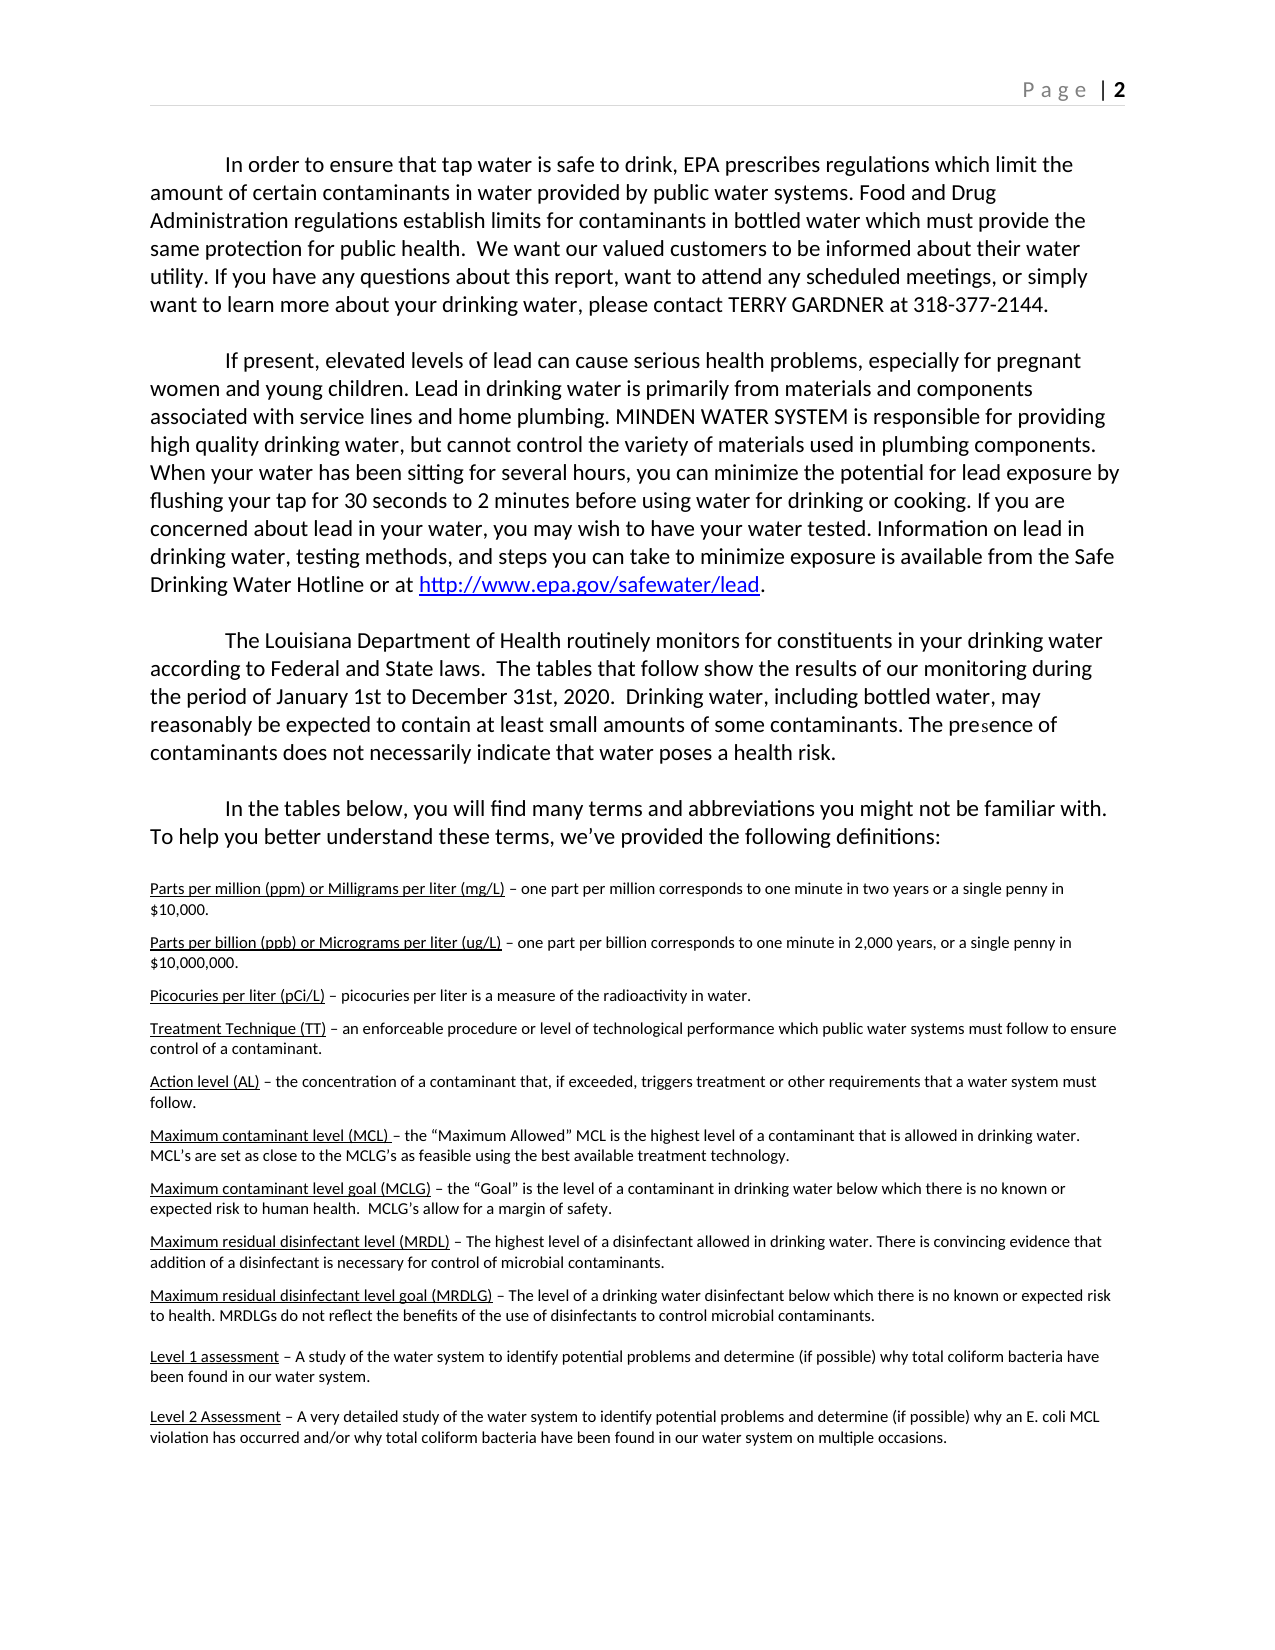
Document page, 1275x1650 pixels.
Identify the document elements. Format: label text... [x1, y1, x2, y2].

text If present, elevated levels of lead can cause serious health problems, especially for pregnant women and young children. Lead in drinking water is primarily from materials and components associated with service lines and home plumbing. MINDEN WATER SYSTEM is responsible for providing high quality drinking water, but cannot control the variety of materials used in plumbing components. When your water has been sitting for several hours, you can minimize the potential for lead exposure by flushing your tap for 30 seconds to 2 minutes before using water for drinking or cooking. If you are concerned about lead in your water, you may wish to have your water tested. Information on lead in drinking water, testing methods, and steps you can take to minimize exposure is available from the Safe Drinking Water Hotline or at http://www.epa.gov/safewater/lead. [150, 346, 1125, 598]
text Treatment Technique (TT) – an enforceable procedure or level of technological performance which public water systems must follow to ensure control of a contaminant. [150, 1018, 1125, 1059]
text Maximum residual disinfectant level (MRDL) – The highest level of a disinfectant allowed in drinking water. There is convincing evidence that addition of a disinfectant is necessary for control of microbial contaminants. [150, 1232, 1125, 1272]
text Maximum contaminant level goal (MCLG) – the “Goal” is the level of a contaminant in drinking water below which there is no known or expected risk to human health. MCLG’s allow for a margin of safety. [150, 1178, 1125, 1219]
text Maximum residual disinfectant level goal (MRDLG) – The level of a drinking water disinfectant below which there is no known or expected risk to health. MRDLGs do not reflect the benefits of the use of disinfectants to control microbial contaminants. [150, 1285, 1125, 1326]
text Level 2 Assessment – A very detailed study of the water system to identify potential problems and determine (if possible) why an E. coli MCL violation has occurred and/or why total coliform bacteria have been found in our water system on multiple occasions. [150, 1407, 1125, 1447]
text Level 1 assessment – A study of the water system to identify potential problems and determine (if possible) why total coliform bacteria have been found in our water system. [150, 1346, 1125, 1386]
text Picocuries per liter (pCi/L) – picocuries per liter is a measure of the radioactivity in water. [150, 985, 1125, 1006]
text The Louisiana Department of Health routinely monitors for constituents in your drinking water according to Federal and State laws. The tables that follow show the results of our monitoring during the period of January 1st to December 31st, 2020. Drinking water, including bottled water, may reasonably be expected to contain at least small amounts of some contaminants. The presence of contaminants does not necessarily indicate that water poses a health risk. [150, 626, 1125, 766]
text In order to ensure that tap water is safe to drink, EPA prescribes regulations which limit the amount of certain contaminants in water provided by public water systems. Food and Drug Administration regulations establish limits for contaminants in bottled water which must provide the same protection for public health. We want our valued customers to be informed about their water utility. If you have any questions about this report, want to attend any scheduled meetings, or simply want to learn more about your drinking water, please contact TERRY GARDNER at 318-377-2144. [150, 150, 1125, 318]
text Parts per million (ppm) or Milligrams per liter (mg/L) – one part per million corresponds to one minute in two years or a single penny in $10,000. [150, 878, 1125, 919]
text Action level (AL) – the concentration of a contaminant that, if exceeded, triggers treatment or other requirements that a water system must follow. [150, 1072, 1125, 1112]
text Parts per billion (ppb) or Micrograms per liter (ug/L) – one part per billion corresponds to one minute in 2,000 years, or a single penny in $10,000,000. [150, 932, 1125, 972]
text Maximum contaminant level (MCL) – the “Maximum Allowed” MCL is the highest level of a contaminant that is allowed in drinking water. MCL’s are set as close to the MCLG’s as feasible using the best available treatment technology. [150, 1125, 1125, 1166]
text In the tables below, you will find many terms and abbreviations you might not be familiar with. To help you better understand these terms, we’ve provided the following definitions: [150, 794, 1125, 851]
